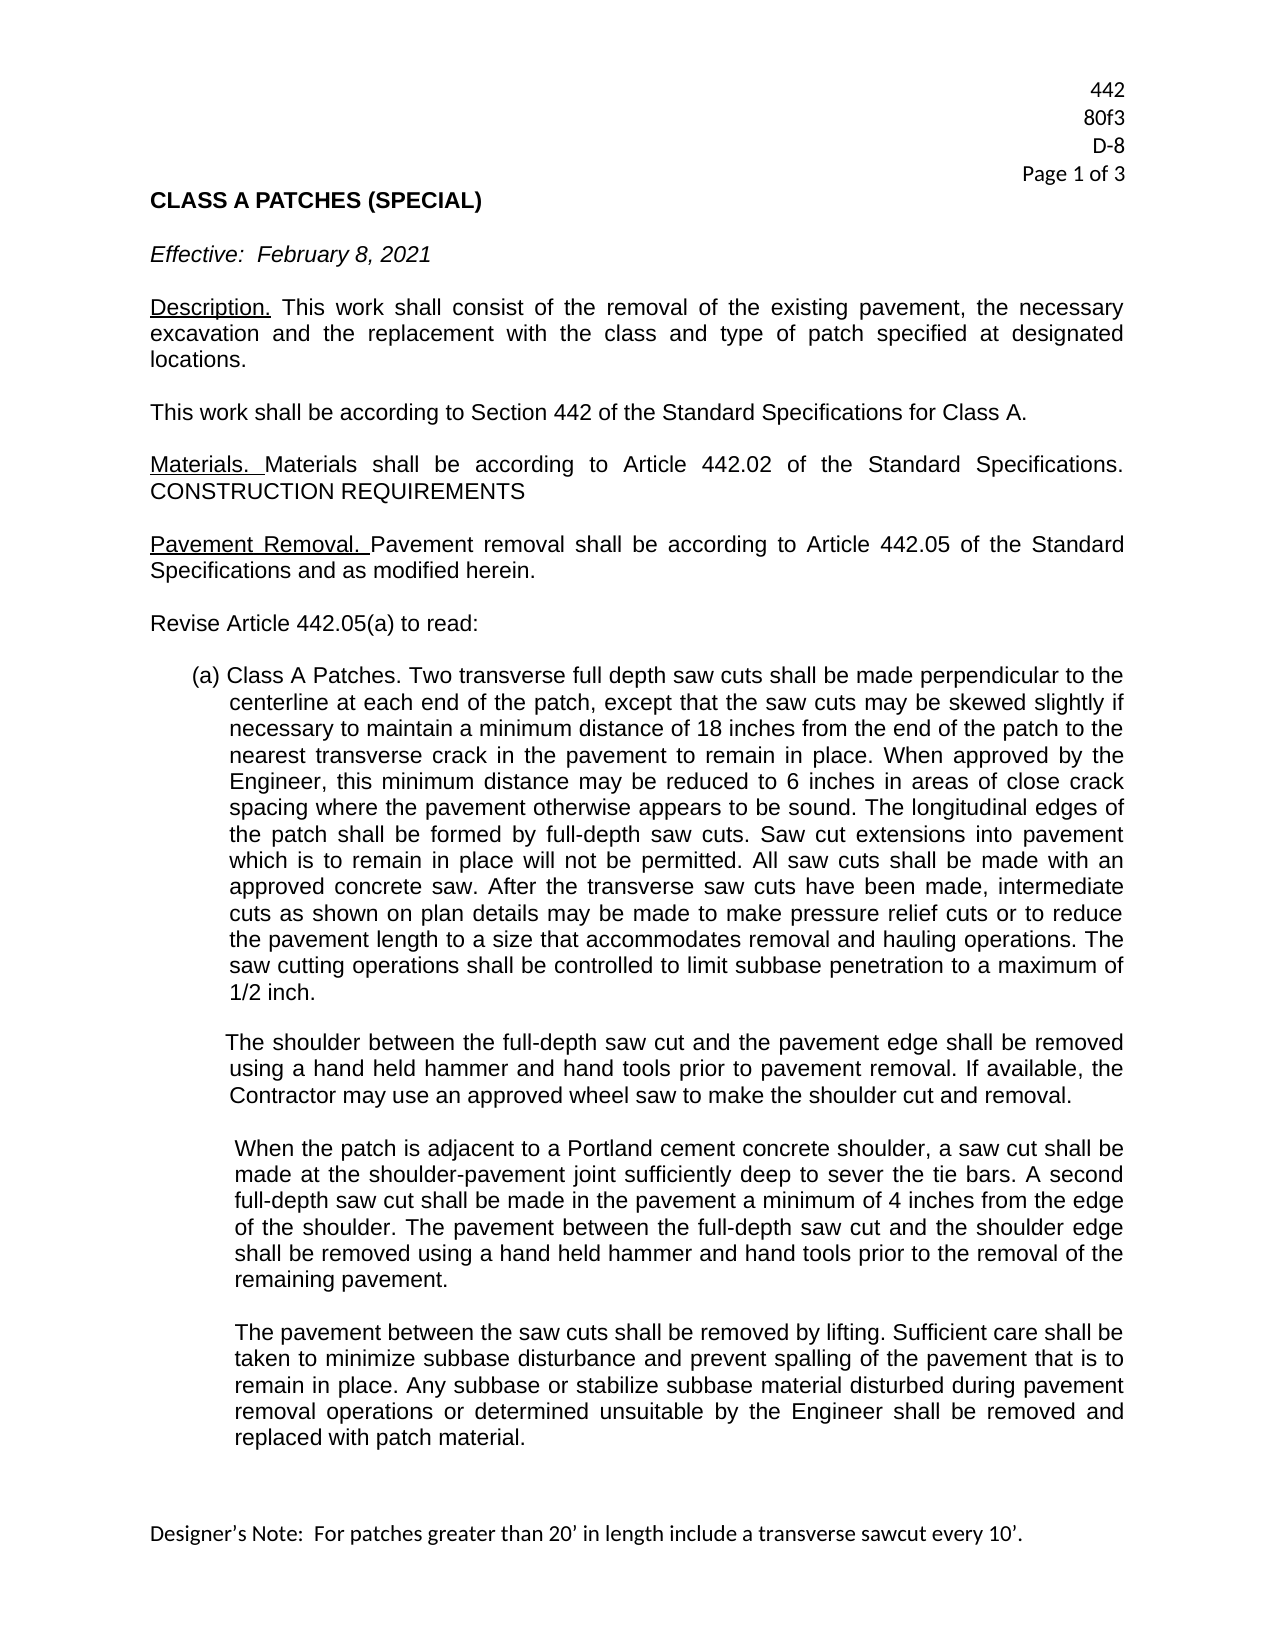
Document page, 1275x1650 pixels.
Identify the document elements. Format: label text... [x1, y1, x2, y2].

text Materials. Materials shall be according to Article 442.02 of the Standard Specifications. CONSTRUCTION REQUIREMENTS [150, 451, 1125, 504]
text The shoulder between the full-depth saw cut and the pavement edge shall be removed using a hand held hammer and hand tools prior to pavement removal. If available, the Contractor may use an approved wheel saw to make the shoulder cut and removal. [225, 1029, 1125, 1108]
subtitle CLASS A PATCHES (SPECIAL) [150, 187, 1125, 213]
text Description. This work shall consist of the removal of the existing pavement, the necessary excavation and the replacement with the class and type of patch specified at designated locations. [150, 293, 1125, 373]
text Effective: February 8, 2021 [150, 241, 1125, 268]
text The pavement between the saw cuts shall be removed by lifting. Sufficient care shall be taken to minimize subbase disturbance and prevent spalling of the pavement that is to remain in place. Any subbase or stabilize subbase material disturbed during pavement removal operations or determined unsuitable by the Engineer shall be removed and replaced with patch material. [234, 1319, 1125, 1451]
text Pavement Removal. Pavement removal shall be according to Article 442.05 of the Standard Specifications and as modified herein. [150, 531, 1125, 583]
text (a) Class A Patches. Two transverse full depth saw cuts shall be made perpendicular to the centerline at each end of the patch, except that the saw cuts may be skewed slightly if necessary to maintain a minimum distance of 18 inches from the end of the patch to the nearest transverse crack in the pavement to remain in place. When approved by the Engineer, this minimum distance may be reduced to 6 inches in areas of close crack spacing where the pavement otherwise appears to be sound. The longitudinal edges of the patch shall be formed by full-depth saw cuts. Saw cut extensions into pavement which is to remain in place will not be permitted. All saw cuts shall be made with an approved concrete saw. After the transverse saw cuts have been made, intermediate cuts as shown on plan details may be made to make pressure relief cuts or to reduce the pavement length to a size that accommodates removal and hauling operations. The saw cutting operations shall be controlled to limit subbase penetration to a maximum of 1/2 inch. [192, 662, 1125, 1005]
text Revise Article 442.05(a) to read: [150, 610, 1125, 636]
text This work shall be according to Section 442 of the Standard Specifications for Class A. [150, 399, 1125, 425]
text When the patch is adjacent to a Portland cement concrete shoulder, a saw cut shall be made at the shoulder-pavement joint sufficiently deep to sever the tie bars. A second full-depth saw cut shall be made in the pavement a minimum of 4 inches from the edge of the shoulder. The pavement between the full-depth saw cut and the shoulder edge shall be removed using a hand held hammer and hand tools prior to the removal of the remaining pavement. [234, 1134, 1125, 1293]
